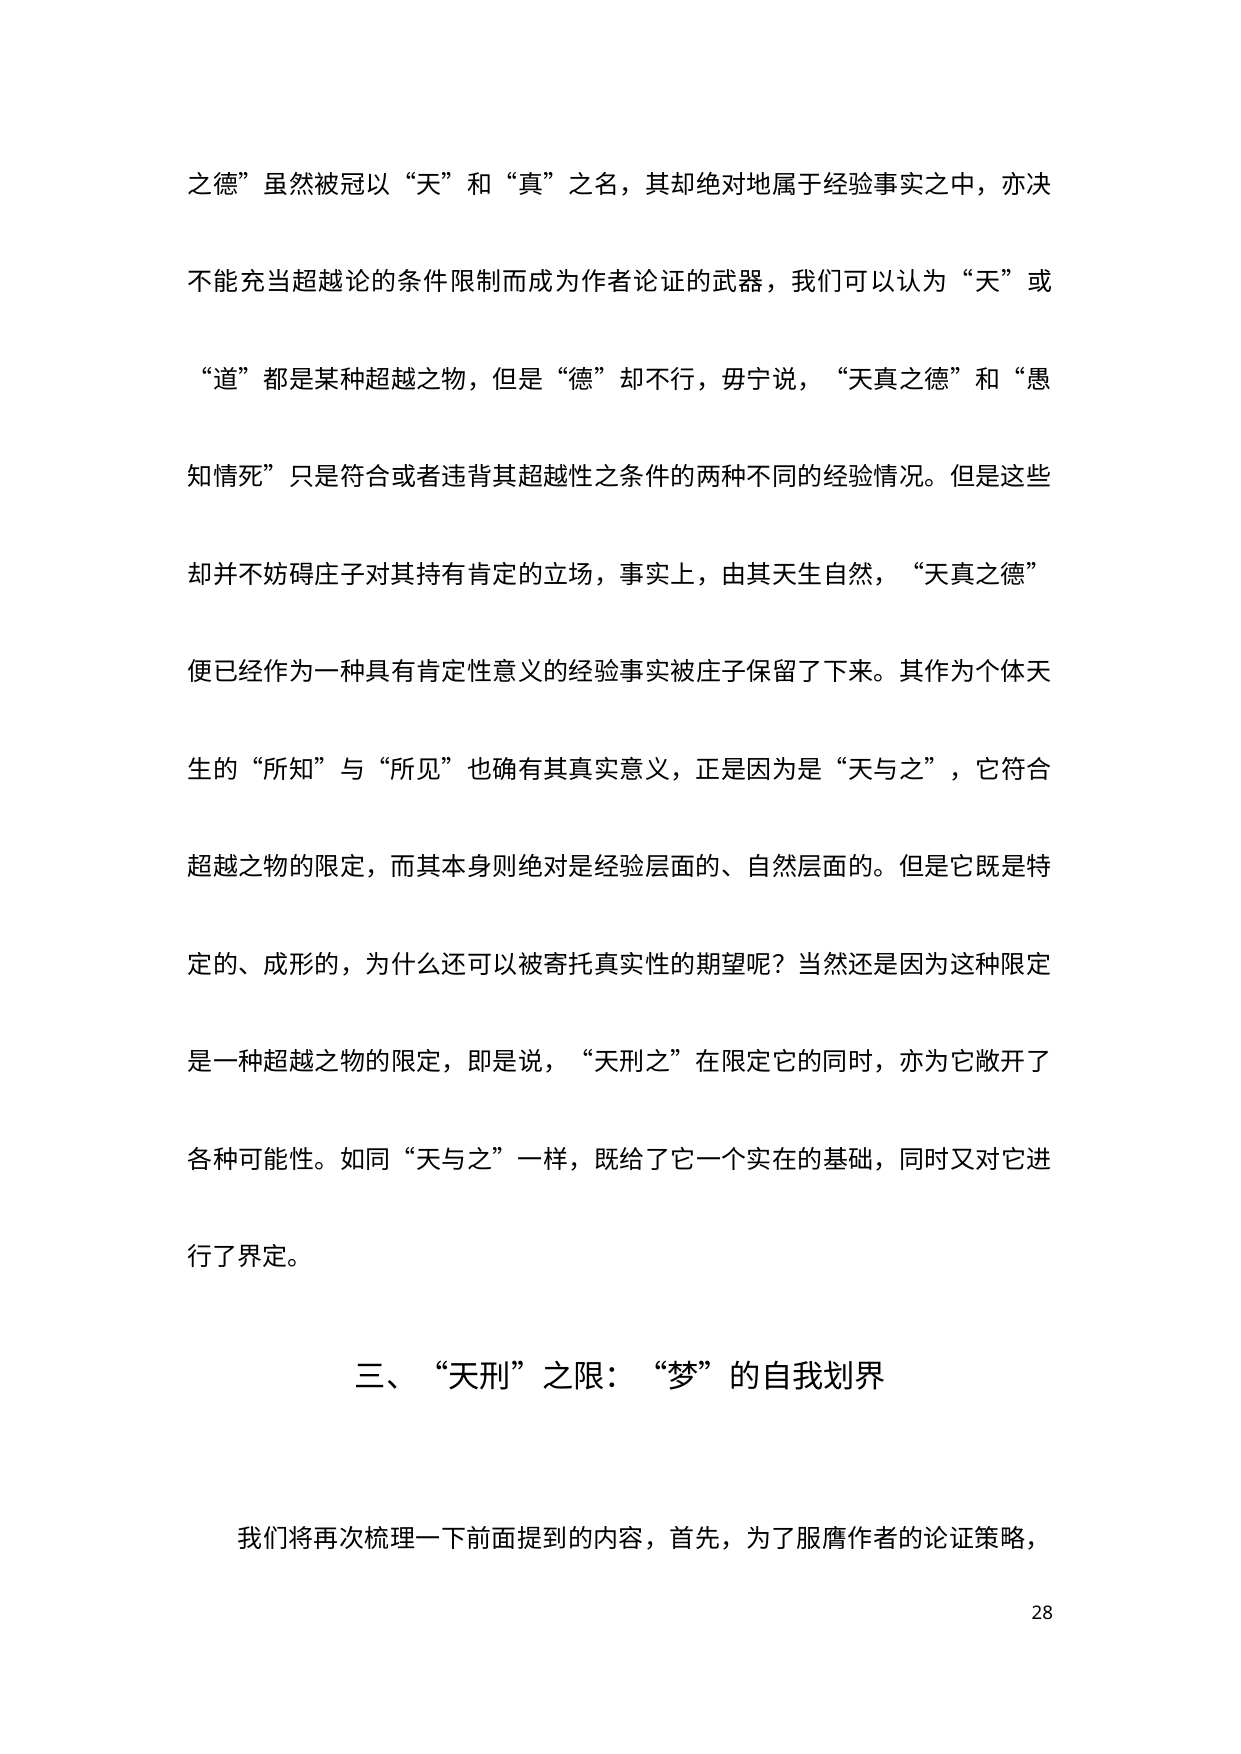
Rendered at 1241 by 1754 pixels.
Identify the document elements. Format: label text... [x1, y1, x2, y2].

subtitle 三、“天刑”之限：“梦”的自我划界 [187, 1341, 1053, 1406]
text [187, 150, 1053, 1287]
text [187, 1504, 1053, 1569]
